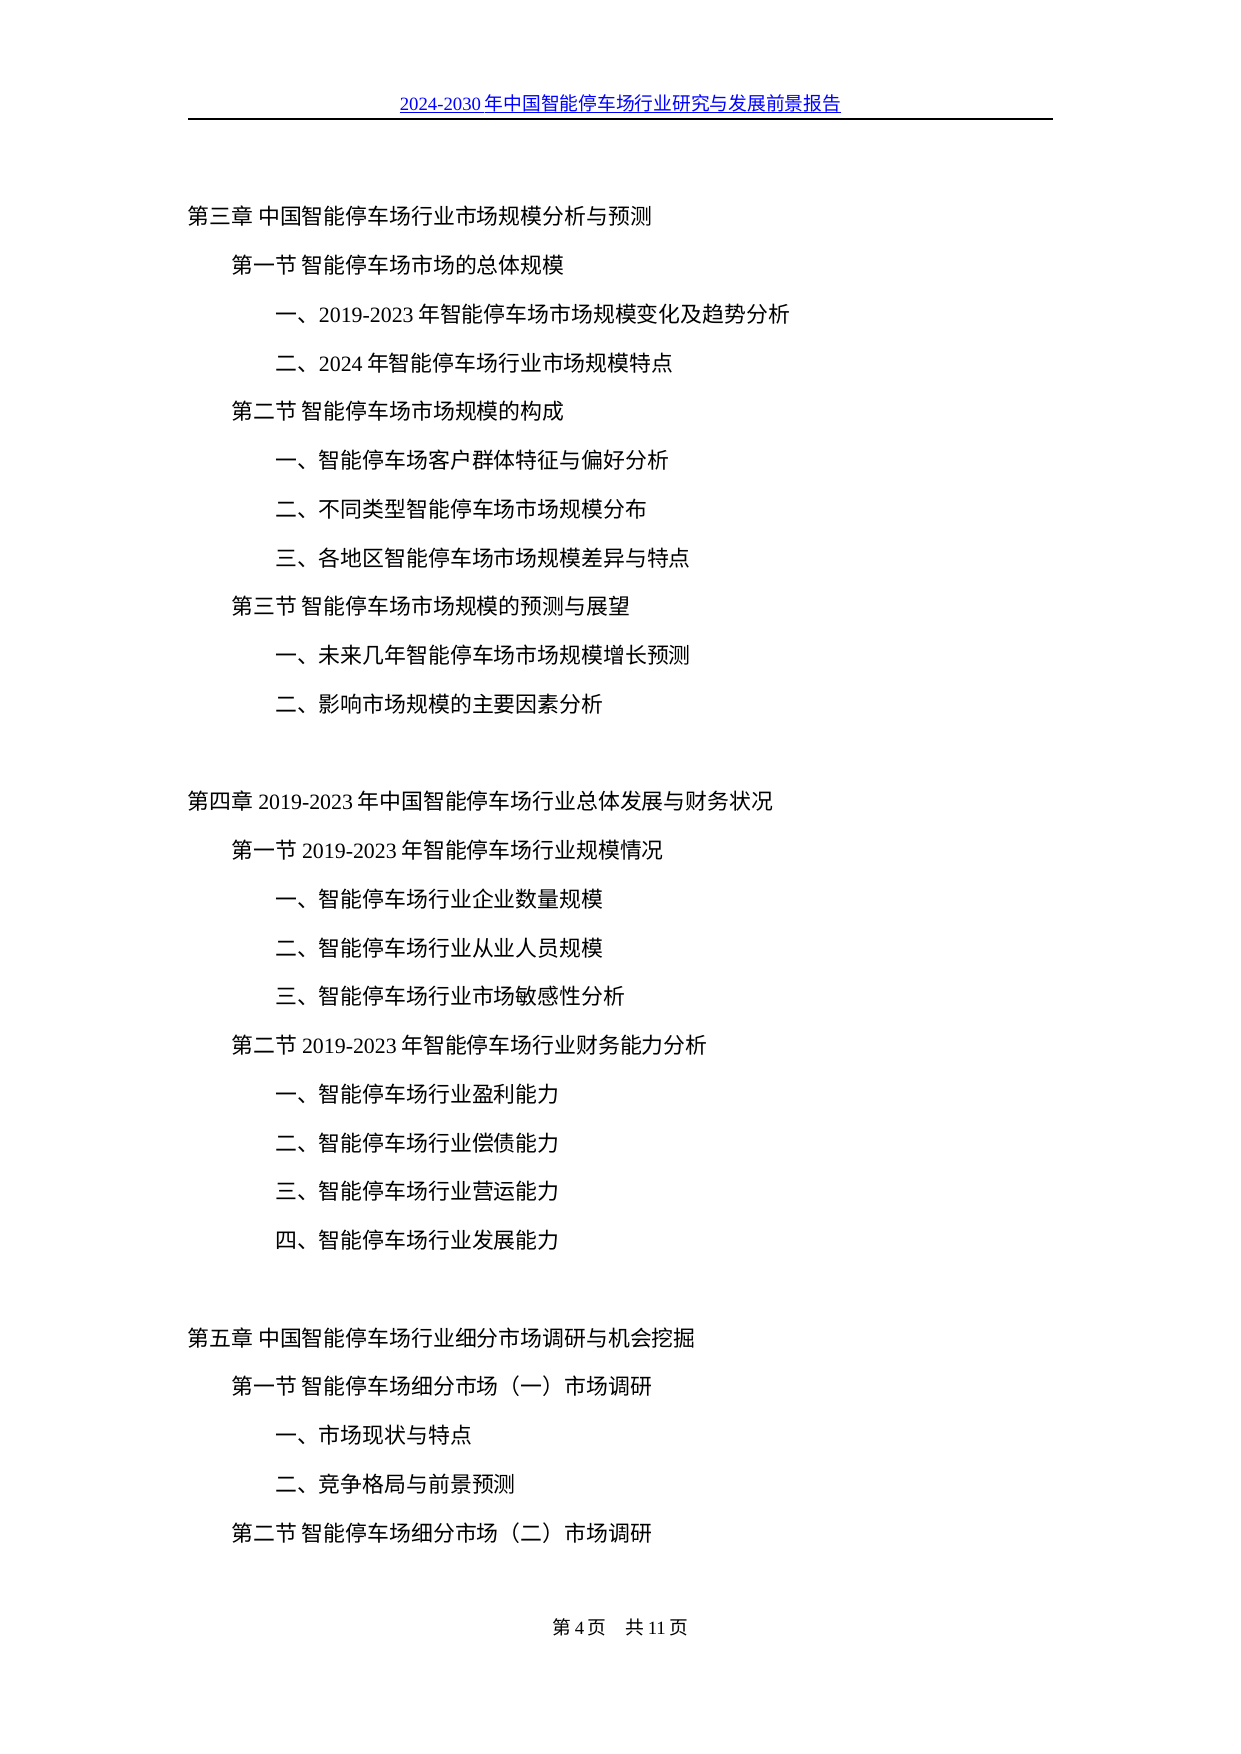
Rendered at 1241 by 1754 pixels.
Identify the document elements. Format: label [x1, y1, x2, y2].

text [187, 150, 1053, 1548]
